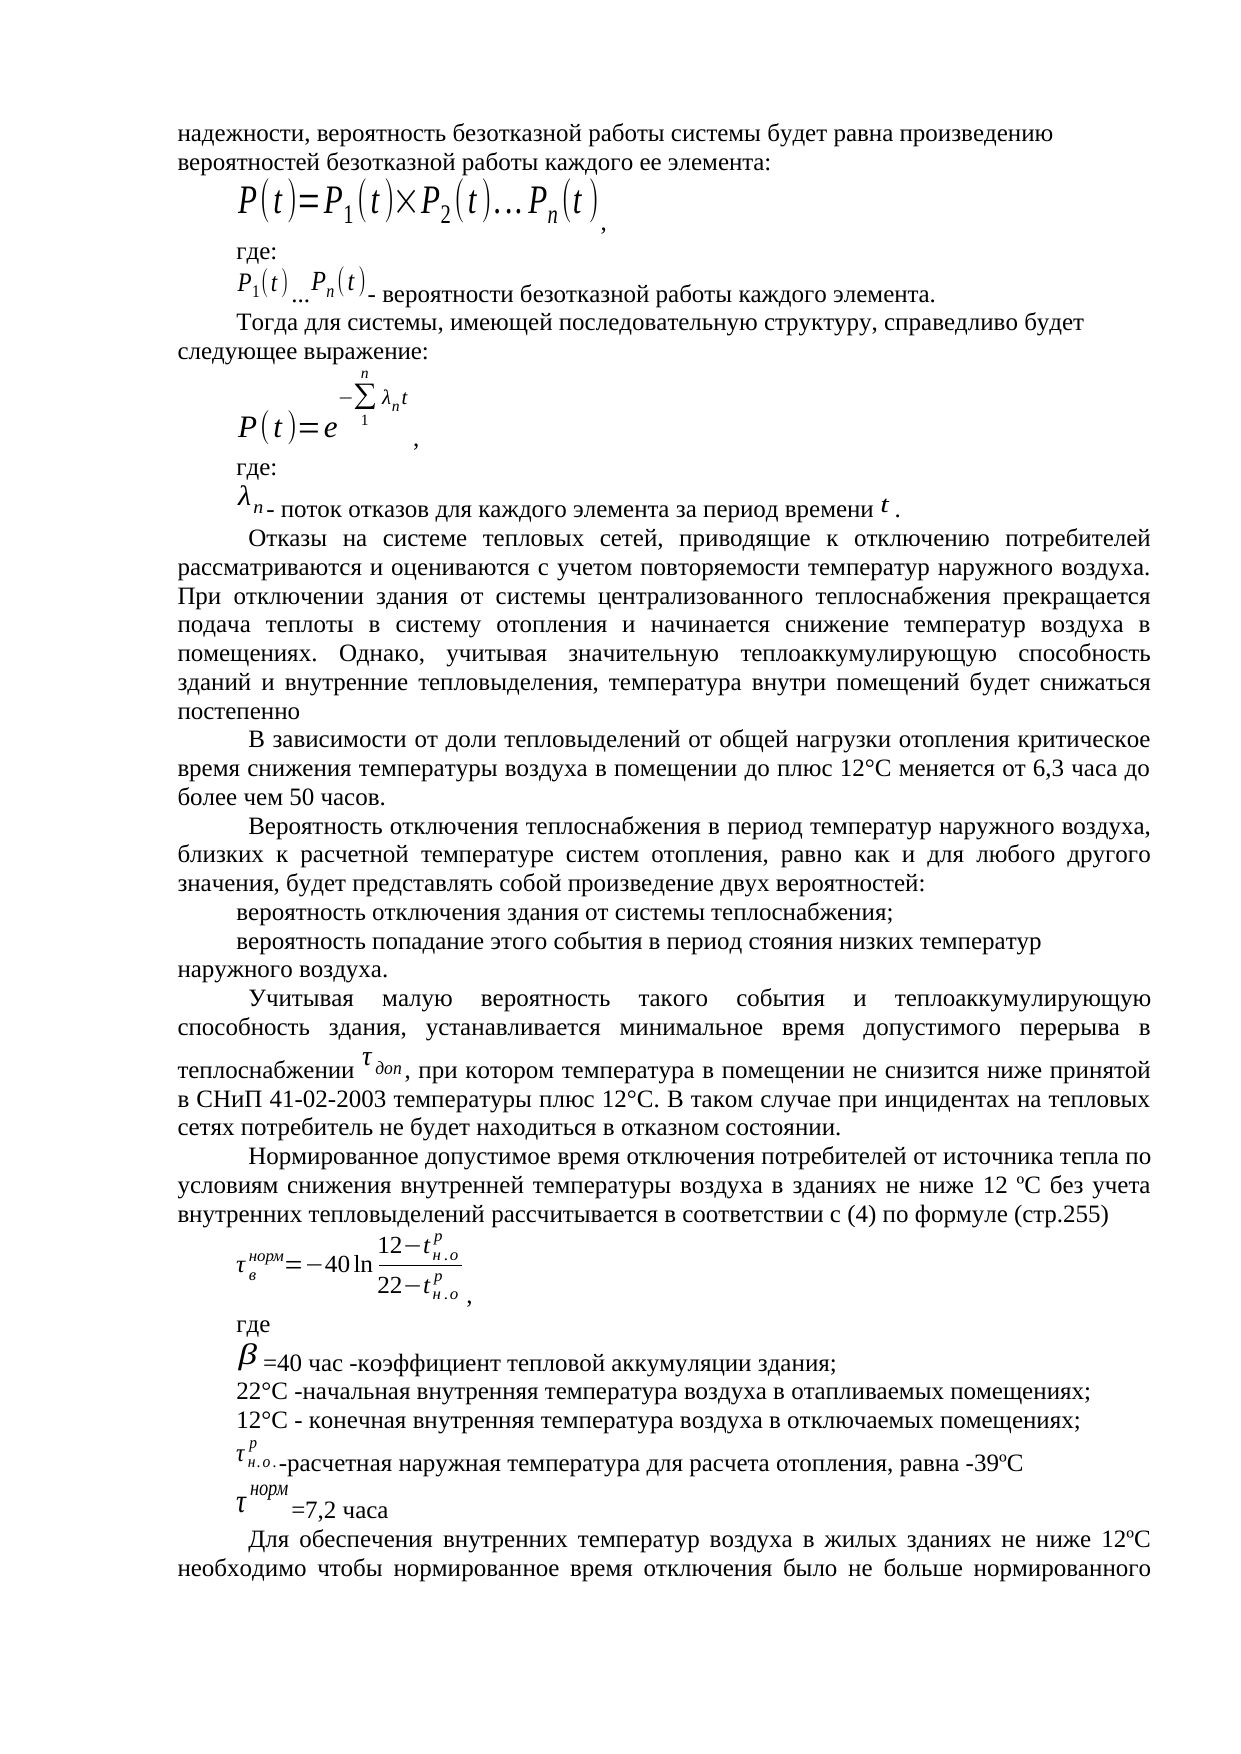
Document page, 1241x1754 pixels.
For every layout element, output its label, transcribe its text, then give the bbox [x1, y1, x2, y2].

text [177, 118, 1152, 176]
text Отказы на системе тепловых сетей, приводящие к отключению потребителей рассматриваются и оцениваются с учетом повторяемости температур наружного воздуха. При отключении здания от системы централизованного теплоснабжения прекращается подача теплоты в систему отопления и начинается снижение температур воздуха в помещениях. Однако, учитывая значительную теплоаккумулирующую способность зданий и внутренние тепловыделения, температура внутри помещений будет снижаться постепенно [177, 523, 1152, 724]
text - поток отказов для каждого элемента за период времени . [177, 480, 1152, 523]
text Нормированное допустимое время отключения потребителей от источника тепла по условиям снижения внутренней температуры воздуха в зданиях не ниже 12 ºС без учета внутренних тепловыделений рассчитывается в соответствии с (4) по формуле (стр.255) [177, 1141, 1152, 1227]
text где [177, 1309, 1152, 1338]
text 12°С - конечная внутренняя температура воздуха в отключаемых помещениях; [177, 1405, 1152, 1434]
text =7,2 часа [177, 1477, 1152, 1524]
text Тогда для системы, имеющей последовательную структуру, справедливо будет следующее выражение: [177, 307, 1152, 365]
text Вероятность отключения теплоснабжения в период температур наружного воздуха, близких к расчетной температуре систем отопления, равно как и для любого другого значения, будет представлять собой произведение двух вероятностей: [177, 811, 1152, 897]
text Учитывая малую вероятность такого события и теплоаккумулирующую способность здания, устанавливается минимальное время допустимого перерыва в теплоснабжении , при котором температура в помещении не снизится ниже принятой в СНиП 41-02-2003 температуры плюс 12°С. В таком случае при инцидентах на тепловых сетях потребитель не будет находиться в отказном состоянии. [177, 983, 1152, 1141]
text вероятность попадание этого события в период стояния низких температур наружного воздуха. [177, 926, 1152, 983]
text где: [177, 452, 1152, 480]
text , [177, 1227, 1152, 1309]
text вероятность отключения здания от системы теплоснабжения; [177, 897, 1152, 926]
text 22°С -начальная внутренняя температура воздуха в отапливаемых помещениях; [177, 1376, 1152, 1405]
text где: [177, 236, 1152, 264]
text В зависимости от доли тепловыделений от общей нагрузки отопления критическое время снижения температуры воздуха в помещении до плюс 12°С меняется от 6,3 часа до более чем 50 часов. [177, 724, 1152, 811]
text -расчетная наружная температура для расчета отопления, равна -39ºС [177, 1434, 1152, 1477]
text , [177, 176, 1152, 236]
text ...- вероятности безотказной работы каждого элемента. [177, 264, 1152, 307]
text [177, 1524, 1152, 1582]
text , [177, 365, 1152, 452]
text =40 час -коэффициент тепловой аккумуляции здания; [177, 1338, 1152, 1376]
